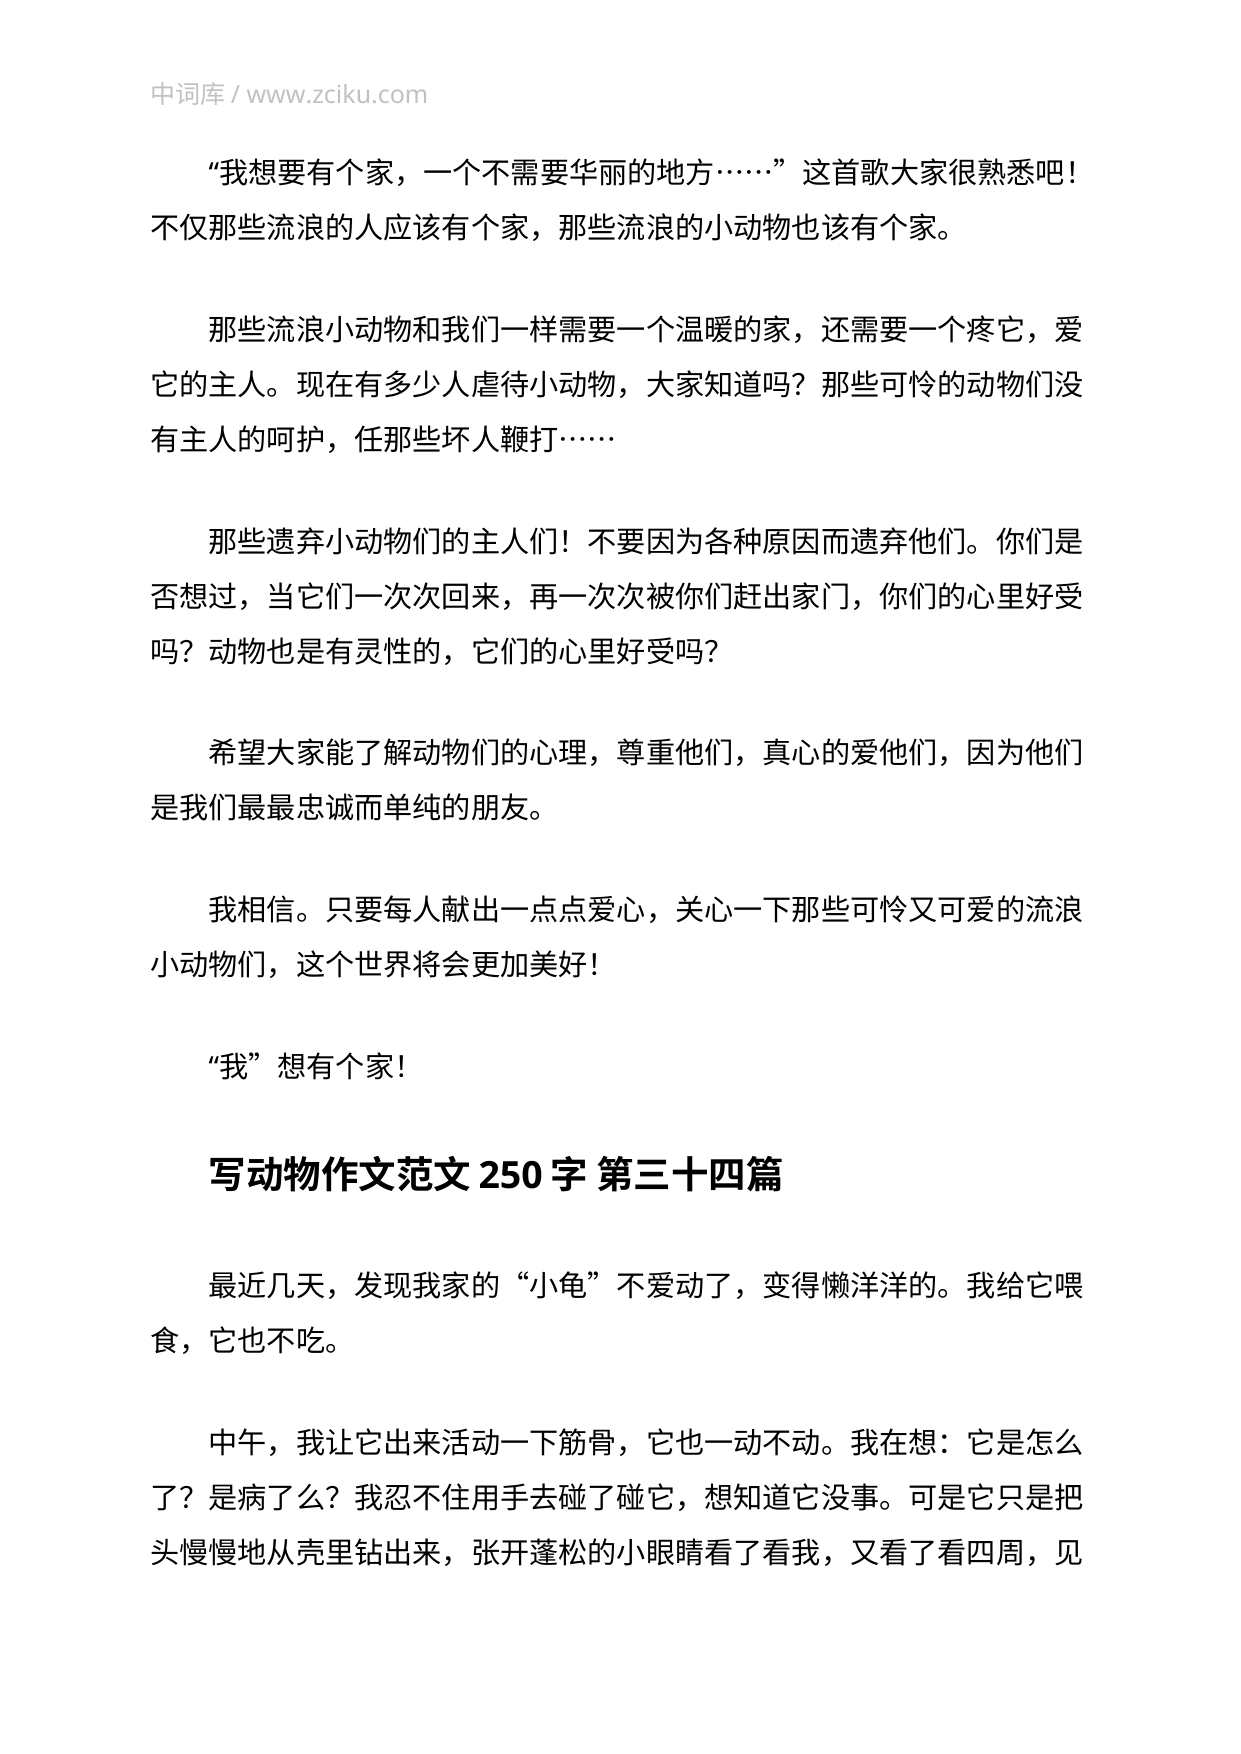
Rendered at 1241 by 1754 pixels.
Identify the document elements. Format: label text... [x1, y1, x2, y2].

text 最近几天，发现我家的“小龟”不爱动了，变得懒洋洋的。我给它喂食，它也不吃。 [150, 1263, 1090, 1360]
text 写动物作文范文250字 第三十四篇 [150, 1145, 1090, 1200]
text “我”想有个家！ [150, 1043, 1090, 1086]
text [150, 1419, 1090, 1572]
text 我相信。只要每人献出一点点爱心，关心一下那些可怜又可爱的流浪小动物们，这个世界将会更加美好！ [150, 887, 1090, 984]
text 那些遗弃小动物们的主人们！不要因为各种原因而遗弃他们。你们是否想过，当它们一次次回来，再一次次被你们赶出家门，你们的心里好受吗？动物也是有灵性的，它们的心里好受吗？ [150, 518, 1090, 670]
text “我想要有个家，一个不需要华丽的地方……”这首歌大家很熟悉吧！不仅那些流浪的人应该有个家，那些流浪的小动物也该有个家。 [150, 150, 1090, 247]
text 那些流浪小动物和我们一样需要一个温暖的家，还需要一个疼它，爱它的主人。现在有多少人虐待小动物，大家知道吗？那些可怜的动物们没有主人的呵护，任那些坏人鞭打…… [150, 307, 1090, 459]
text 希望大家能了解动物们的心理，尊重他们，真心的爱他们，因为他们是我们最最忠诚而单纯的朋友。 [150, 730, 1090, 827]
